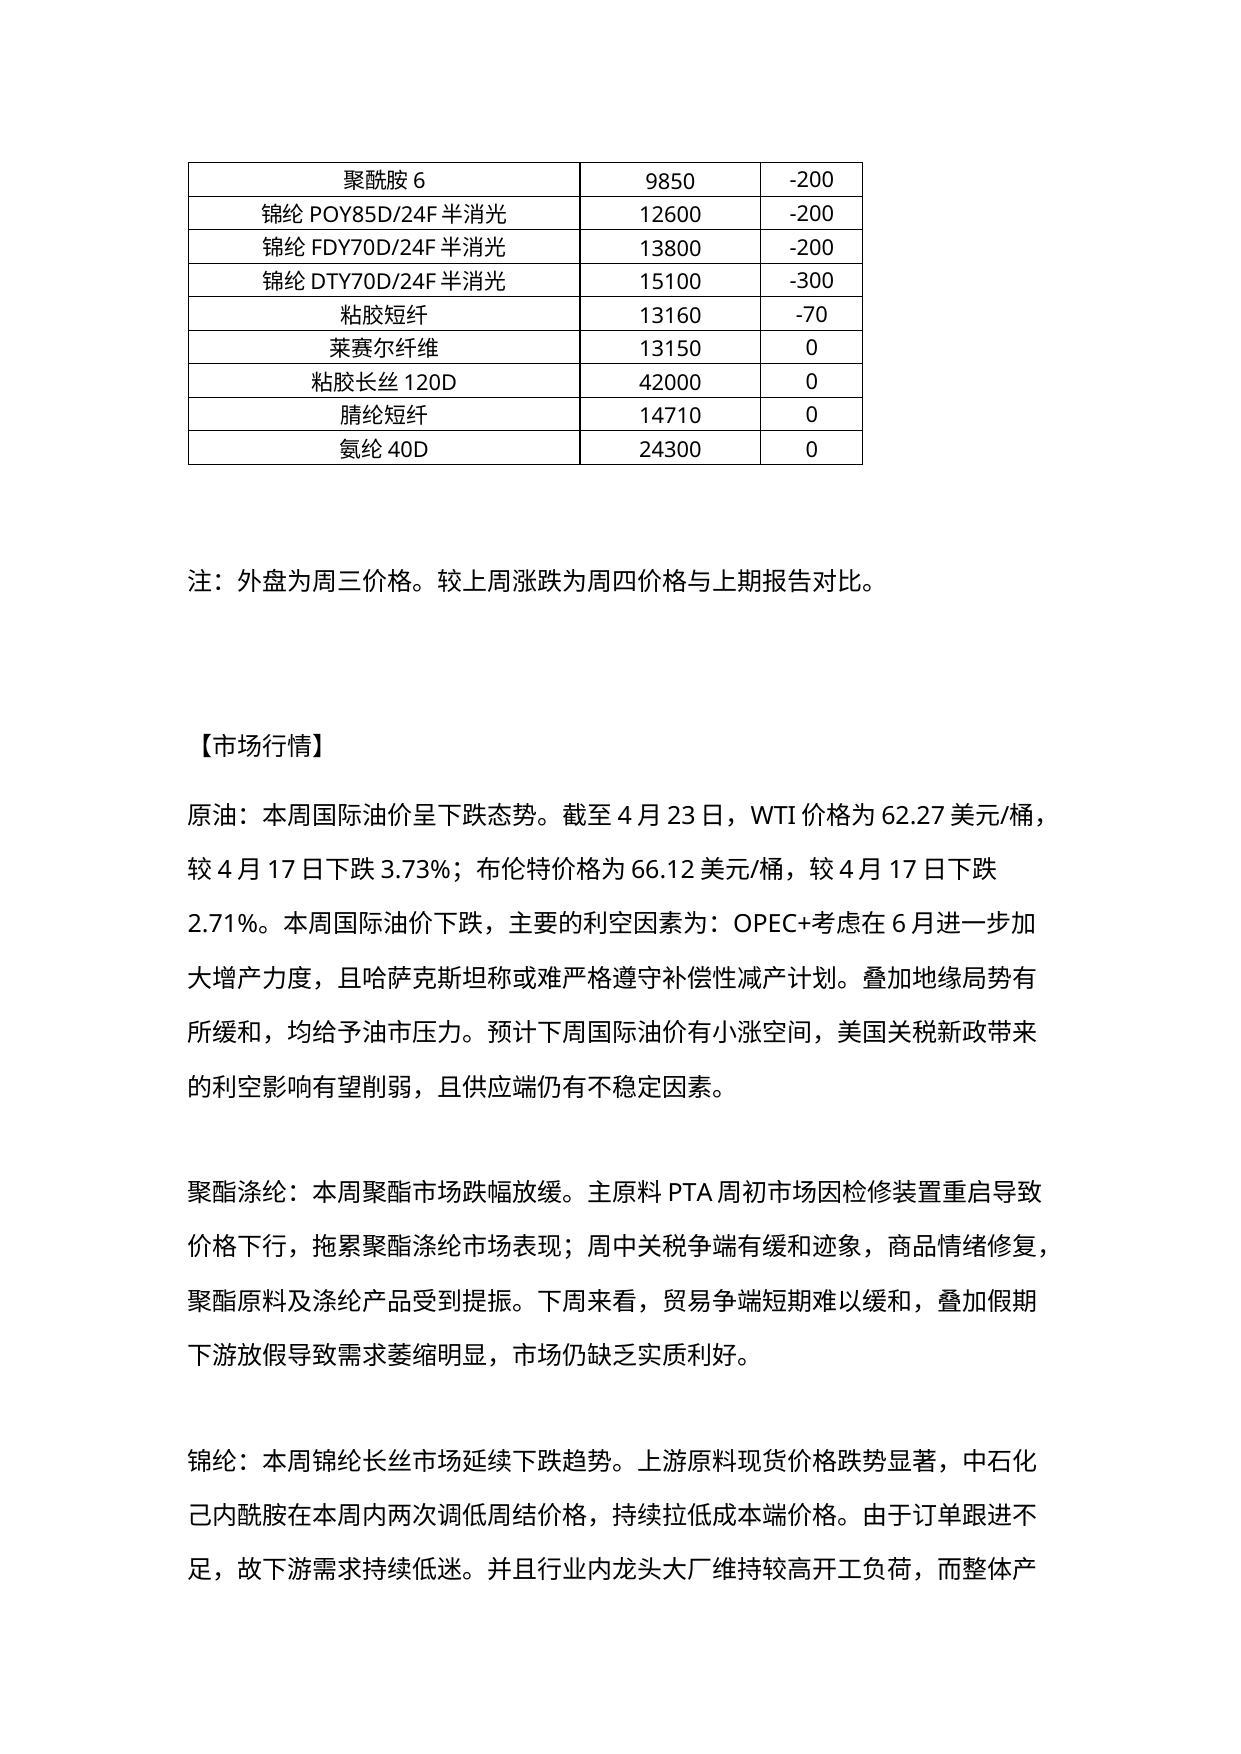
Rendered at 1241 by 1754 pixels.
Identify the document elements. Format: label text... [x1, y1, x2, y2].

table_cell 0 [761, 398, 862, 430]
table_cell 14710 [581, 398, 760, 430]
table_cell 13150 [581, 331, 760, 363]
table_cell 13800 [581, 230, 760, 263]
table_cell -300 [761, 264, 862, 296]
table_cell -200 [761, 197, 862, 229]
table_cell 莱赛尔纤维 [189, 331, 579, 363]
text 注：外盘为周三价格。较上周涨跌为周四价格与上期报告对比。 [187, 547, 1053, 612]
table_cell 0 [761, 364, 862, 397]
text 聚酯涤纶：本周聚酯市场跌幅放缓。主原料PTA周初市场因检修装置重启导致价格下行，拖累聚酯涤纶市场表现；周中关税争端有缓和迹象，商品情绪修复，聚酯原料及涤纶产品受到提振。下周来看，贸易争端短期难以缓和，叠加假期下游放假导致需求萎缩明显，市场仍缺乏实质利好。 [187, 1172, 1053, 1372]
table_cell 粘胶长丝120D [189, 364, 579, 397]
table_cell -70 [761, 297, 862, 330]
table_cell 12600 [581, 197, 760, 229]
text 原油：本周国际油价呈下跌态势。截至4月23日，WTI价格为62.27美元/桶，较4月17日下跌3.73%；布伦特价格为66.12美元/桶，较4月17日下跌2.71%。本周国际油价下跌，主要的利空因素为：OPEC+考虑在6月进一步加大增产力度，且哈萨克斯坦称或难严格遵守补偿性减产计划。叠加地缘局势有所缓和，均给予油市压力。预计下周国际油价有小涨空间，美国关税新政带来的利空影响有望削弱，且供应端仍有不稳定因素。 [187, 795, 1053, 1103]
table_cell 0 [761, 331, 862, 363]
table_cell 锦纶POY85D/24F半消光 [189, 197, 579, 229]
table_cell 腈纶短纤 [189, 398, 579, 430]
table_cell 0 [761, 431, 862, 464]
table_cell -200 [761, 163, 862, 196]
table_cell 9850 [581, 163, 760, 196]
table_cell 42000 [581, 364, 760, 397]
table_cell 锦纶DTY70D/24F半消光 [189, 264, 579, 296]
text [187, 1441, 1053, 1586]
text 【市场行情】 [187, 712, 1053, 777]
table_cell 锦纶FDY70D/24F半消光 [189, 230, 579, 263]
table_cell 24300 [581, 431, 760, 464]
table_cell 氨纶40D [189, 431, 579, 464]
table_cell -200 [761, 230, 862, 263]
table_cell 粘胶短纤 [189, 297, 579, 330]
table_cell 15100 [581, 264, 760, 296]
table_cell 13160 [581, 297, 760, 330]
table_cell 聚酰胺6 [189, 163, 579, 196]
